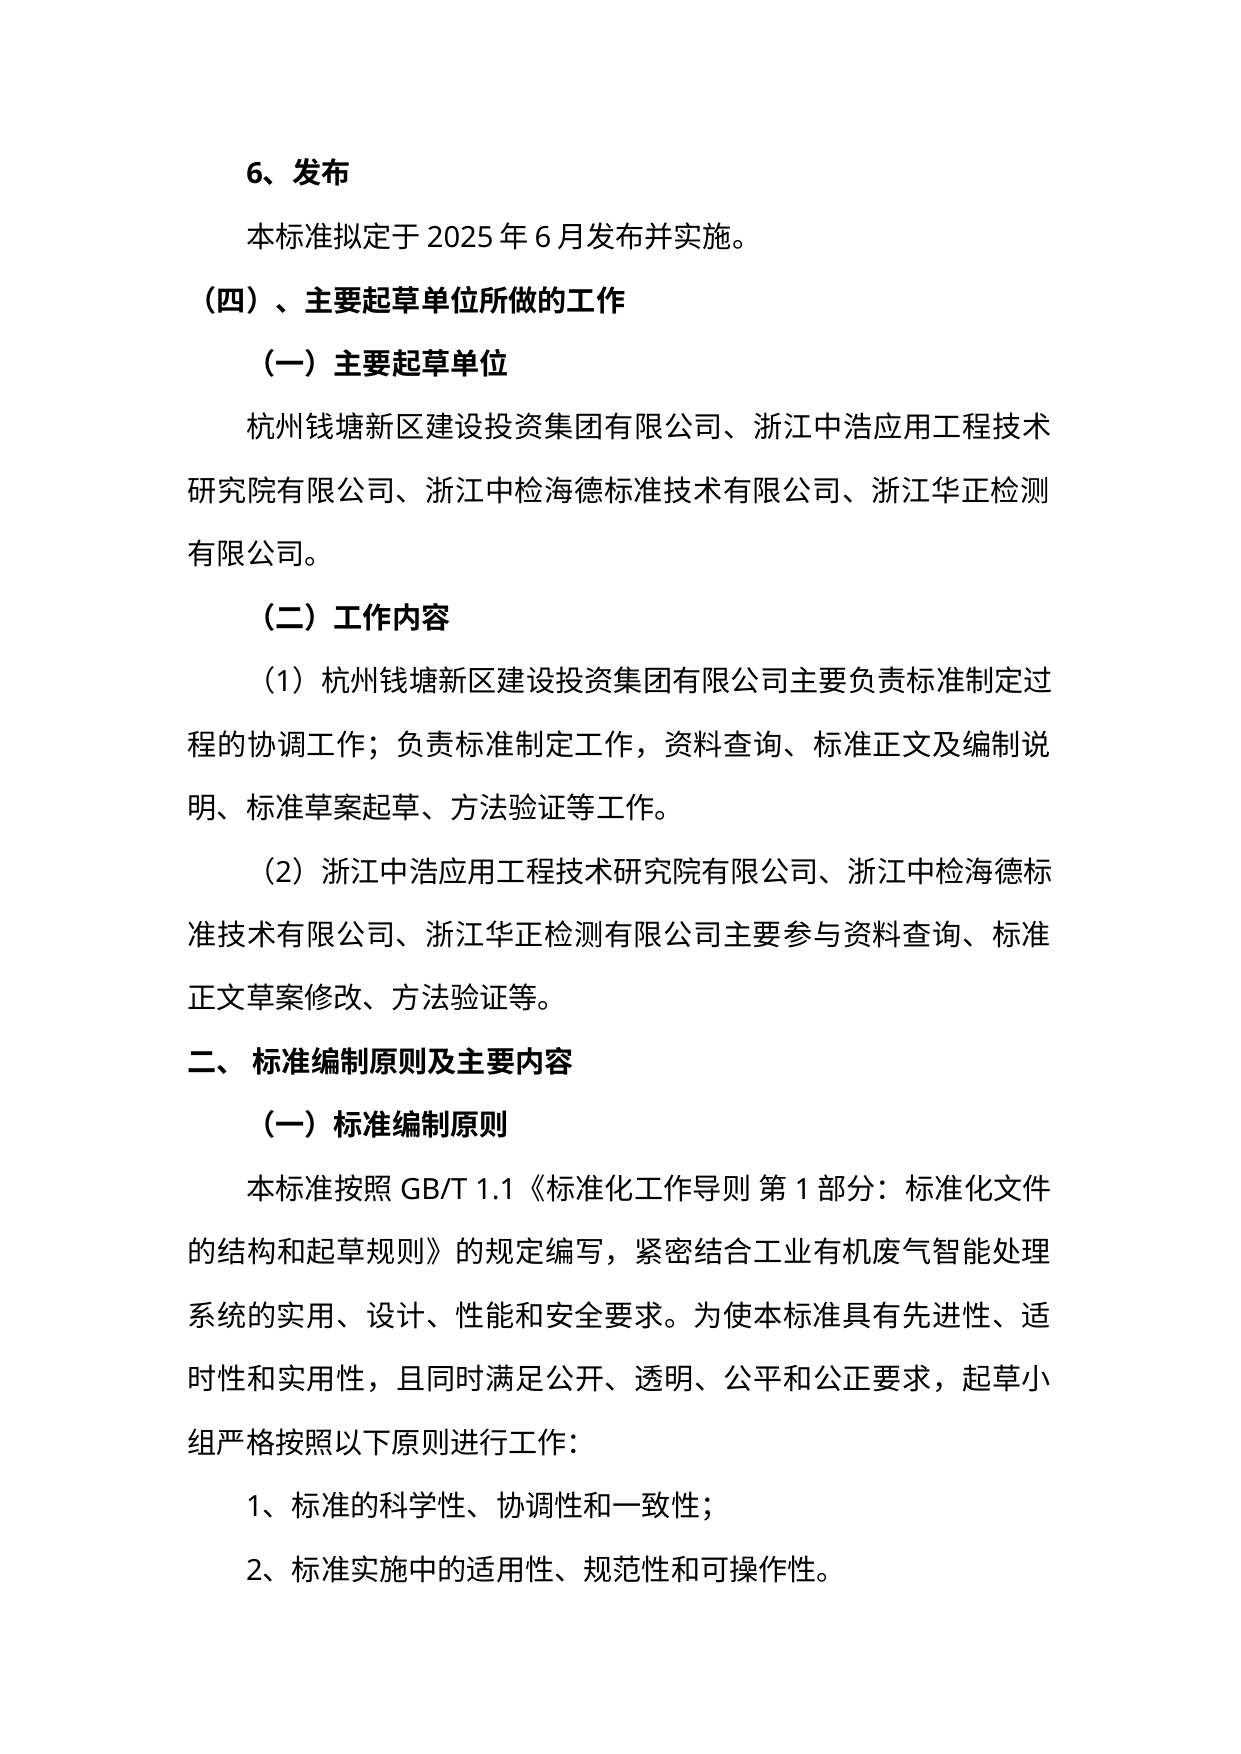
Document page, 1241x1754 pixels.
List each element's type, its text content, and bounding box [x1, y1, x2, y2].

text 二、 标准编制原则及主要内容 [187, 1038, 1053, 1081]
text 2、标准实施中的适用性、规范性和可操作性。 [187, 1546, 1053, 1589]
text 1、标准的科学性、协调性和一致性； [187, 1483, 1053, 1525]
text （四）、主要起草单位所做的工作 [187, 277, 1053, 319]
text 本标准按照 GB/T 1.1《标准化工作导则 第1部分：标准化文件的结构和起草规则》的规定编写，紧密结合工业有机废气智能处理系统的实用、设计、性能和安全要求。为使本标准具有先进性、适时性和实用性，且同时满足公开、透明、公平和公正要求，起草小组严格按照以下原则进行工作： [187, 1165, 1053, 1462]
text （1）杭州钱塘新区建设投资集团有限公司主要负责标准制定过程的协调工作；负责标准制定工作，资料查询、标准正文及编制说明、标准草案起草、方法验证等工作。 [187, 658, 1053, 827]
text 杭州钱塘新区建设投资集团有限公司、浙江中浩应用工程技术研究院有限公司、浙江中检海德标准技术有限公司、浙江华正检测有限公司。 [187, 404, 1053, 573]
text （2）浙江中浩应用工程技术研究院有限公司、浙江中检海德标准技术有限公司、浙江华正检测有限公司主要参与资料查询、标准正文草案修改、方法验证等。 [187, 848, 1053, 1017]
text 6、发布 [187, 150, 1053, 192]
text （二）工作内容 [187, 594, 1053, 637]
text （一）主要起草单位 [187, 341, 1053, 383]
text （一）标准编制原则 [187, 1102, 1053, 1144]
text 本标准拟定于2025年6月发布并实施。 [187, 213, 1053, 256]
